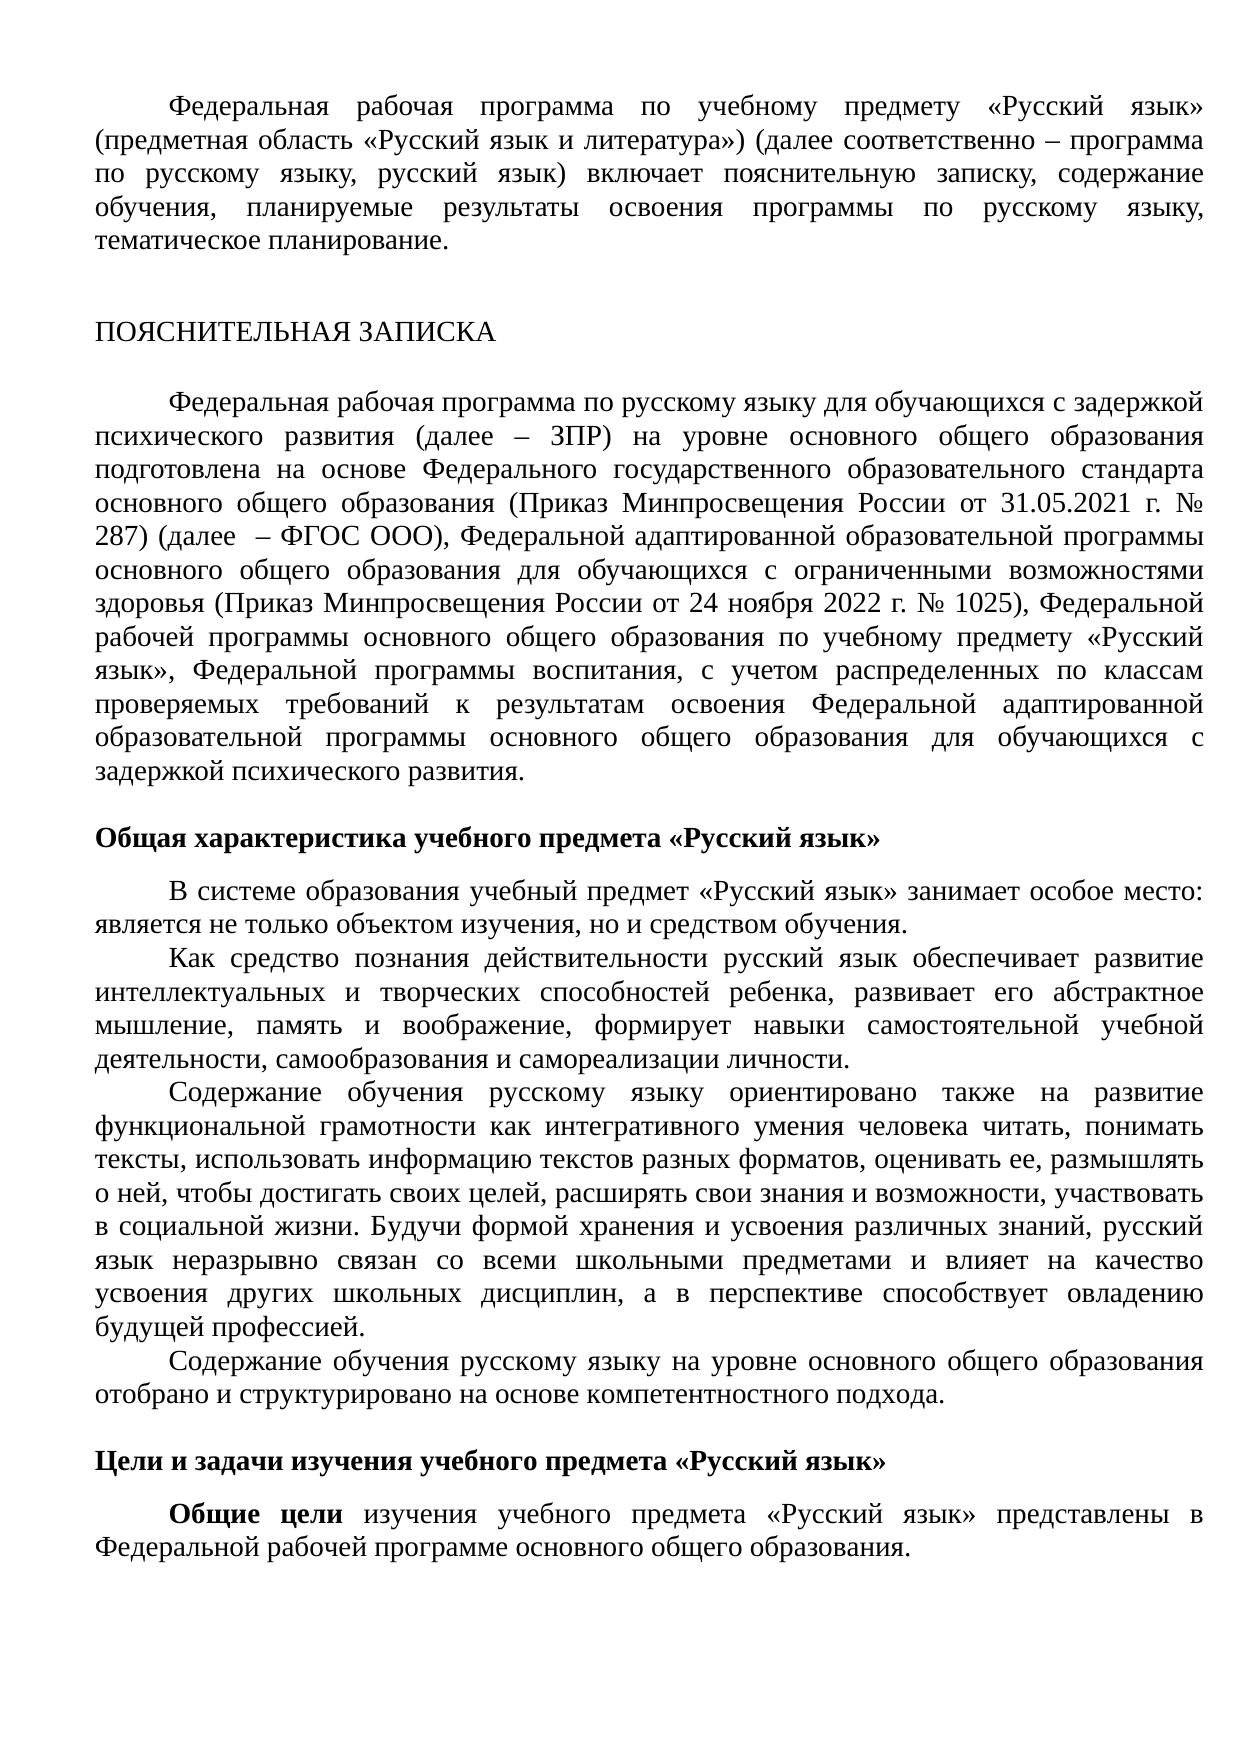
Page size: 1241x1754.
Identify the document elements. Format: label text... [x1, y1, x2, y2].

text Общие цели изучения учебного предмета «Русский язык» представлены в Федеральной рабочей программе основного общего образования. [94, 1496, 1205, 1563]
text Федеральная рабочая программа по русскому языку для обучающихся с задержкой психического развития (далее – ЗПР) на уровне основного общего образования подготовлена на основе Федерального государственного образовательного стандарта основного общего образования (Приказ Минпросвещения России от 31.05.2021 г. № 287) (далее – ФГОС ООО), Федеральной адаптированной образовательной программы основного общего образования для обучающихся с ограниченными возможностями здоровья (Приказ Минпросвещения России от 24 ноября 2022 г. № 1025), Федеральной рабочей программы основного общего образования по учебному предмету «Русский язык», Федеральной программы воспитания, с учетом распределенных по классам проверяемых требований к результатам освоения Федеральной адаптированной образовательной программы основного общего образования для обучающихся с задержкой психического развития. [94, 384, 1205, 787]
text Содержание обучения русскому языку на уровне основного общего образования отобрано и структурировано на основе компетентностного подхода. [94, 1343, 1205, 1410]
text Федеральная рабочая программа по учебному предмету «Русский язык» (предметная область «Русский язык и литература») (далее соответственно – программа по русскому языку, русский язык) включает пояснительную записку, содержание обучения, планируемые результаты освоения программы по русскому языку, тематическое планирование. [94, 88, 1205, 256]
text Цели и задачи изучения учебного предмета «Русский язык» [94, 1443, 1205, 1477]
text Общая характеристика учебного предмета «Русский язык» [94, 820, 1205, 854]
subtitle ПОЯСНИТЕЛЬНАЯ ЗАПИСКА [94, 314, 1205, 348]
text Содержание обучения русскому языку ориентировано также на развитие функциональной грамотности как интегративного умения человека читать, понимать тексты, использовать информацию текстов разных форматов, оценивать ее, размышлять о ней, чтобы достигать своих целей, расширять свои знания и возможности, участвовать в социальной жизни. Будучи формой хранения и усвоения различных знаний, русский язык неразрывно связан со всеми школьными предметами и влияет на качество усвоения других школьных дисциплин, а в перспективе способствует овладению будущей профессией. [94, 1074, 1205, 1343]
text Как средство познания действительности русский язык обеспечивает развитие интеллектуальных и творческих способностей ребенка, развивает его абстрактное мышление, память и воображение, формирует навыки самостоятельной учебной деятельности, самообразования и самореализации личности. [94, 940, 1205, 1074]
text В системе образования учебный предмет «Русский язык» занимает особое место: является не только объектом изучения, но и средством обучения. [94, 873, 1205, 940]
